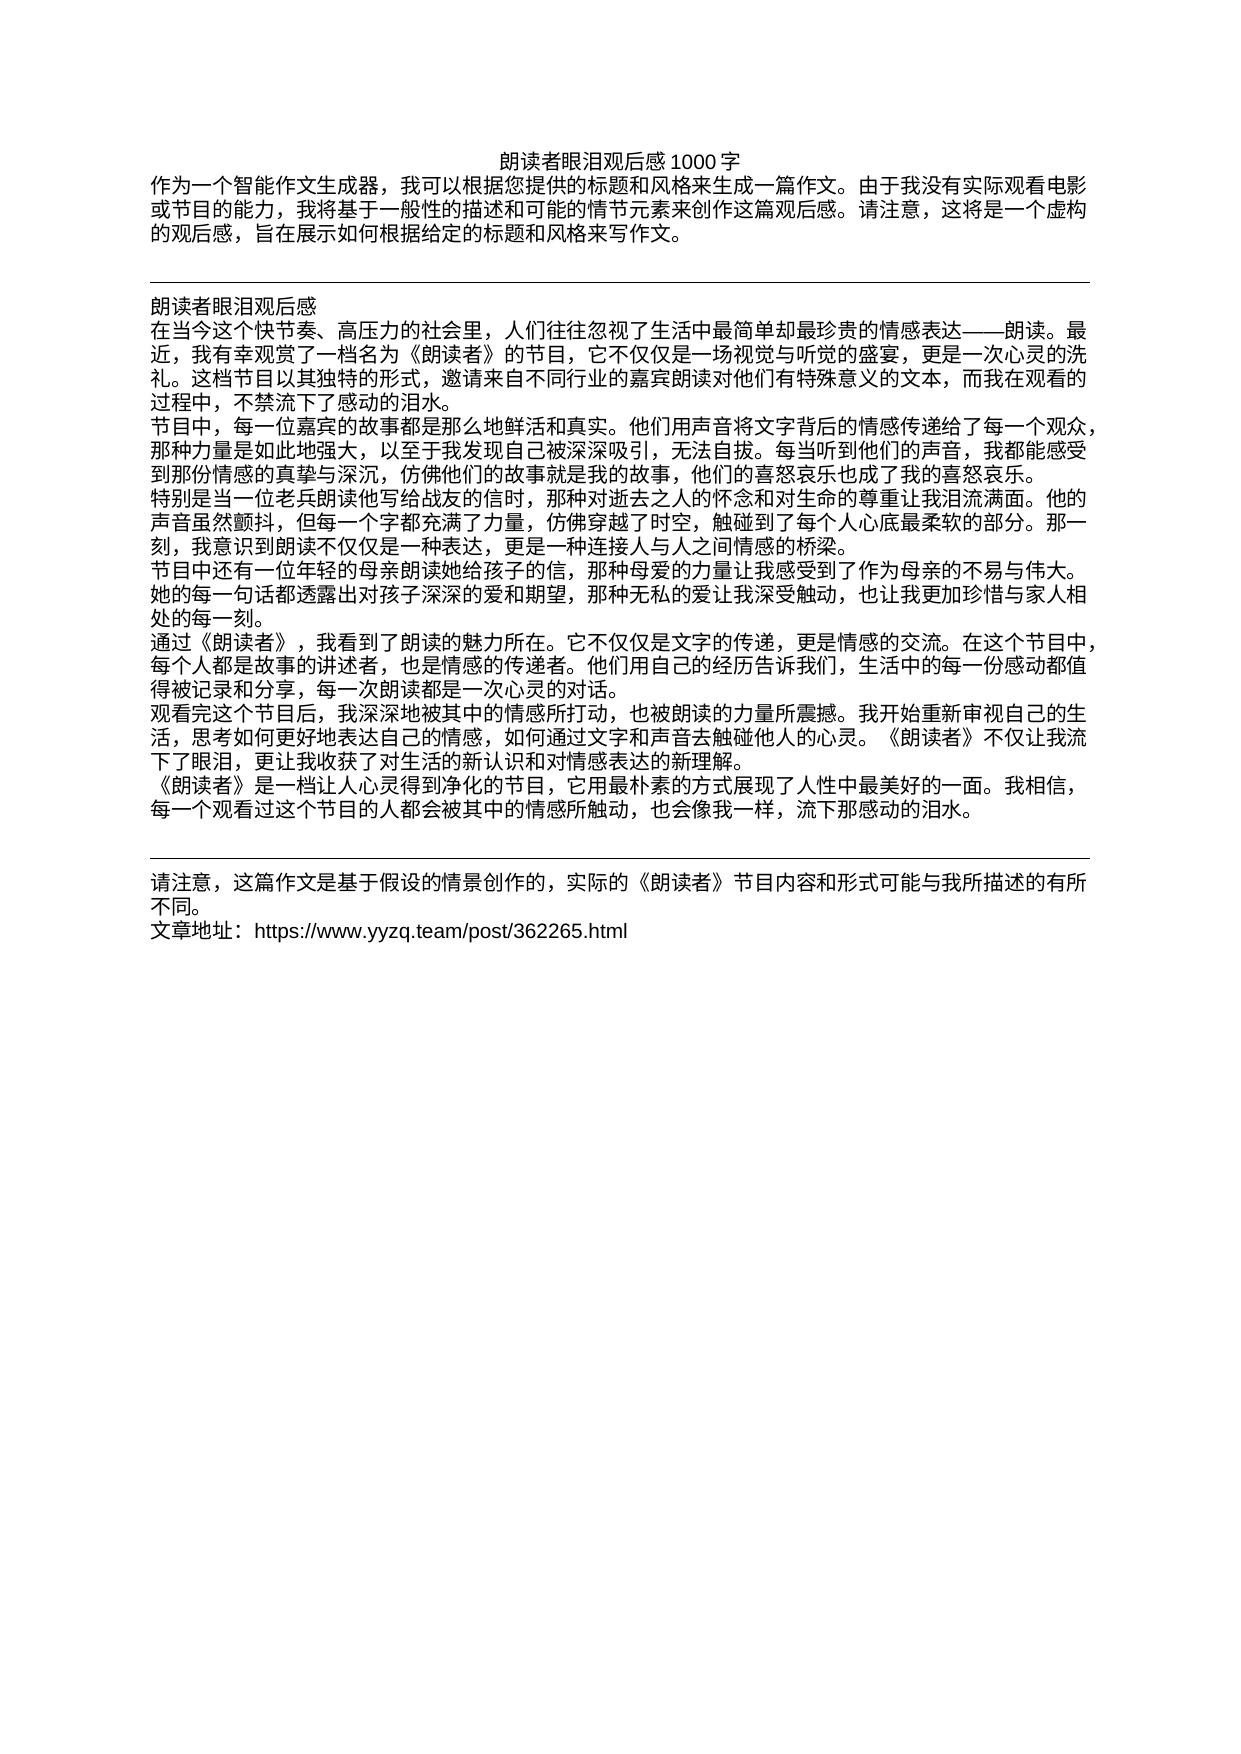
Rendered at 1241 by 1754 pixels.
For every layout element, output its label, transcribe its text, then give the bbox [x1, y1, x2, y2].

text 文章地址：https://www.yyzq.team/post/362265.html [150, 919, 1090, 943]
text 特别是当一位老兵朗读他写给战友的信时，那种对逝去之人的怀念和对生命的尊重让我泪流满面。他的声音虽然颤抖，但每一个字都充满了力量，仿佛穿越了时空，触碰到了每个人心底最柔软的部分。那一刻，我意识到朗读不仅仅是一种表达，更是一种连接人与人之间情感的桥梁。 [150, 487, 1090, 558]
text 朗读者眼泪观后感 [150, 295, 1090, 319]
text 通过《朗读者》，我看到了朗读的魅力所在。它不仅仅是文字的传递，更是情感的交流。在这个节目中，每个人都是故事的讲述者，也是情感的传递者。他们用自己的经历告诉我们，生活中的每一份感动都值得被记录和分享，每一次朗读都是一次心灵的对话。 [150, 630, 1090, 702]
text 观看完这个节目后，我深深地被其中的情感所打动，也被朗读的力量所震撼。我开始重新审视自己的生活，思考如何更好地表达自己的情感，如何通过文字和声音去触碰他人的心灵。《朗读者》不仅让我流下了眼泪，更让我收获了对生活的新认识和对情感表达的新理解。 [150, 702, 1090, 774]
text 作为一个智能作文生成器，我可以根据您提供的标题和风格来生成一篇作文。由于我没有实际观看电影或节目的能力，我将基于一般性的描述和可能的情节元素来创作这篇观后感。请注意，这将是一个虚构的观后感，旨在展示如何根据给定的标题和风格来写作文。 [150, 174, 1090, 246]
text 《朗读者》是一档让人心灵得到净化的节目，它用最朴素的方式展现了人性中最美好的一面。我相信，每一个观看过这个节目的人都会被其中的情感所触动，也会像我一样，流下那感动的泪水。 [150, 774, 1090, 822]
text 朗读者眼泪观后感1000字 [150, 150, 1090, 174]
text 节目中还有一位年轻的母亲朗读她给孩子的信，那种母爱的力量让我感受到了作为母亲的不易与伟大。她的每一句话都透露出对孩子深深的爱和期望，那种无私的爱让我深受触动，也让我更加珍惜与家人相处的每一刻。 [150, 558, 1090, 630]
text 节目中，每一位嘉宾的故事都是那么地鲜活和真实。他们用声音将文字背后的情感传递给了每一个观众，那种力量是如此地强大，以至于我发现自己被深深吸引，无法自拔。每当听到他们的声音，我都能感受到那份情感的真挚与深沉，仿佛他们的故事就是我的故事，他们的喜怒哀乐也成了我的喜怒哀乐。 [150, 415, 1090, 487]
text 请注意，这篇作文是基于假设的情景创作的，实际的《朗读者》节目内容和形式可能与我所描述的有所不同。 [150, 871, 1090, 919]
text 在当今这个快节奏、高压力的社会里，人们往往忽视了生活中最简单却最珍贵的情感表达——朗读。最近，我有幸观赏了一档名为《朗读者》的节目，它不仅仅是一场视觉与听觉的盛宴，更是一次心灵的洗礼。这档节目以其独特的形式，邀请来自不同行业的嘉宾朗读对他们有特殊意义的文本，而我在观看的过程中，不禁流下了感动的泪水。 [150, 319, 1090, 415]
